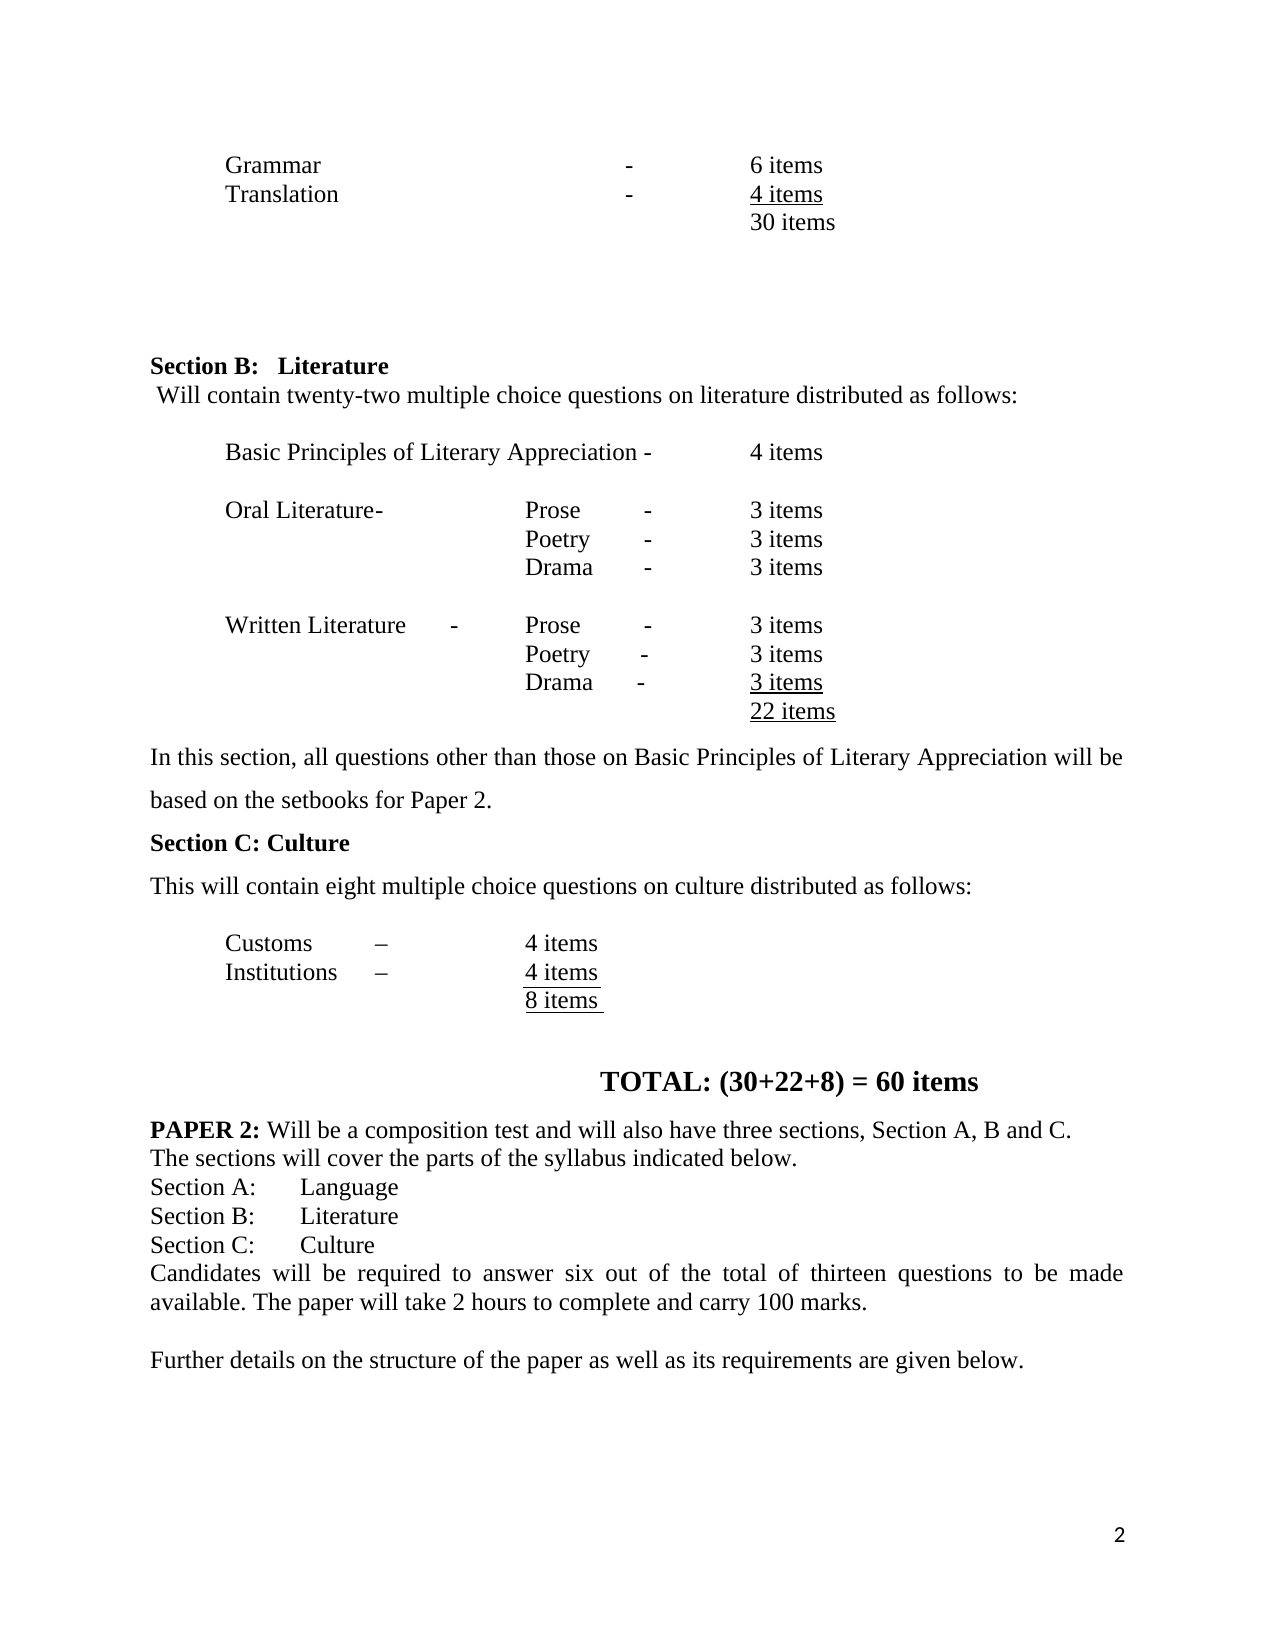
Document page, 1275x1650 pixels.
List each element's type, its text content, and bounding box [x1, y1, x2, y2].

text Section C: Culture [150, 1230, 1125, 1258]
text 8 items [150, 985, 1125, 1014]
text Section B: Literature [150, 351, 1125, 380]
text Candidates will be required to answer six out of the total of thirteen questions to be made available. The paper will take 2 hours to complete and carry 100 marks. [150, 1258, 1125, 1316]
text PAPER 2: Will be a composition test and will also have three sections, Section A, B and C. [150, 1115, 1125, 1143]
text 30 items [150, 207, 1125, 236]
text Customs – 4 items [150, 928, 1125, 957]
text Further details on the structure of the paper as well as its requirements are given below. [150, 1345, 1125, 1373]
text Drama - 3 items [150, 667, 1125, 696]
text In this section, all questions other than those on Basic Principles of Literary Appreciation will be based on the setbooks for Paper 2. [150, 742, 1125, 814]
text Written Literature - Prose - 3 items [150, 610, 1125, 639]
text Section B: Literature [150, 1201, 1125, 1230]
text 22 items [150, 696, 1125, 725]
text Section A: Language [150, 1172, 1125, 1201]
text Drama - 3 items [150, 552, 1125, 581]
text Translation - 4 items [150, 179, 1125, 207]
text Section C: Culture [150, 828, 1125, 857]
text The sections will cover the parts of the syllabus indicated below. [150, 1143, 1125, 1172]
text Poetry - 3 items [150, 524, 1125, 552]
text TOTAL: (30+22+8) = 60 items [525, 1064, 1125, 1098]
text This will contain eight multiple choice questions on culture distributed as follows: [150, 871, 1125, 900]
text Basic Principles of Literary Appreciation - 4 items [150, 437, 1125, 466]
text Grammar - 6 items [150, 150, 1125, 179]
text Oral Literature - Prose - 3 items [150, 495, 1125, 524]
text Will contain twenty-two multiple choice questions on literature distributed as follows: [150, 380, 1125, 409]
text Institutions – 4 items [150, 957, 1125, 985]
text Poetry - 3 items [150, 639, 1125, 667]
